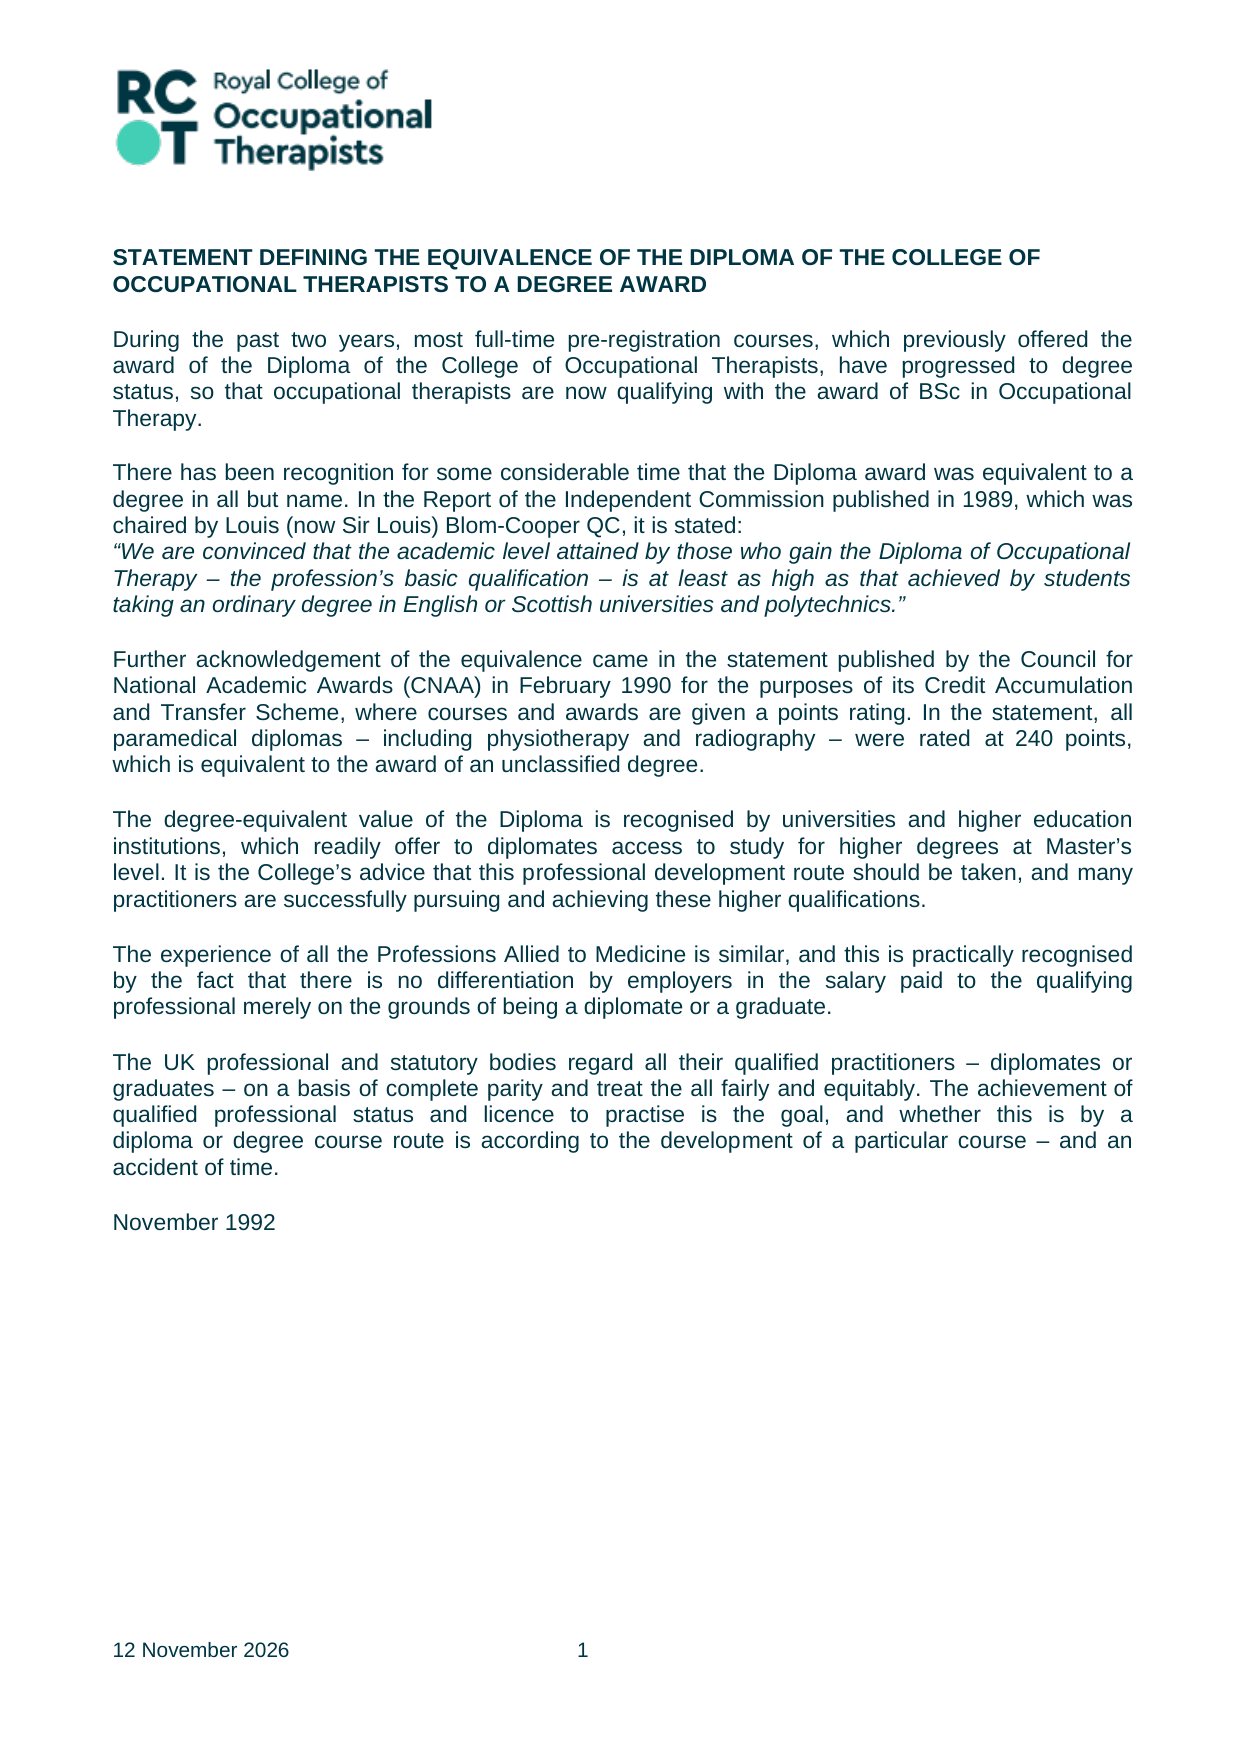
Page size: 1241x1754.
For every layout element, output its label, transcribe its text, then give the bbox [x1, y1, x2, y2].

text There has been recognition for some considerable time that the Diploma award was equivalent to a degree in all but name. In the Report of the Independent Commission published in 1989, which was chaired by Louis (now Sir Louis) Blom-Cooper QC, it is stated: [112, 460, 1133, 538]
text The UK professional and statutory bodies regard all their qualified practitioners – diplomates or graduates – on a basis of complete parity and treat the all fairly and equitably. The achievement of qualified professional status and licence to practise is the goal, and whether this is by a diploma or degree course route is according to the development of a particular course – and an accident of time. [112, 1048, 1133, 1180]
text Further acknowledgement of the equivalence came in the statement published by the Council for National Academic Awards (CNAA) in February 1990 for the purposes of its Credit Accumulation and Transfer Scheme, where courses and awards are given a points rating. In the statement, all paramedical diplomas – including physiotherapy and radiography – were rated at 240 points, which is equivalent to the award of an unclassified degree. [112, 646, 1133, 778]
text STATEMENT DEFINING THE EQUIVALENCE OF THE DIPLOMA OF THE COLLEGE OF OCCUPATIONAL THERAPISTS TO A DEGREE AWARD [112, 244, 1133, 297]
text During the past two years, most full-time pre-registration courses, which previously offered the award of the Diploma of the College of Occupational Therapists, have progressed to degree status, so that occupational therapists are now qualifying with the award of BSc in Occupational Therapy. [112, 326, 1133, 431]
text “We are convinced that the academic level attained by those who gain the Diploma of Occupational Therapy – the profession’s basic qualification – is at least as high as that achieved by students taking an ordinary degree in English or Scottish universities and polytechnics.” [112, 538, 1133, 617]
text The degree-equivalent value of the Diploma is recognised by universities and higher education institutions, which readily offer to diplomates access to study for higher degrees at Master’s level. It is the College’s advice that this professional development route should be taken, and many practitioners are successfully pursuing and achieving these higher qualifications. [112, 806, 1133, 912]
text November 1992 [112, 1209, 1133, 1235]
text The experience of all the Professions Allied to Medicine is similar, and this is practically recognised by the fact that there is no differentiation by employers in the salary paid to the qualifying professional merely on the grounds of being a diplomate or a graduate. [112, 941, 1133, 1020]
